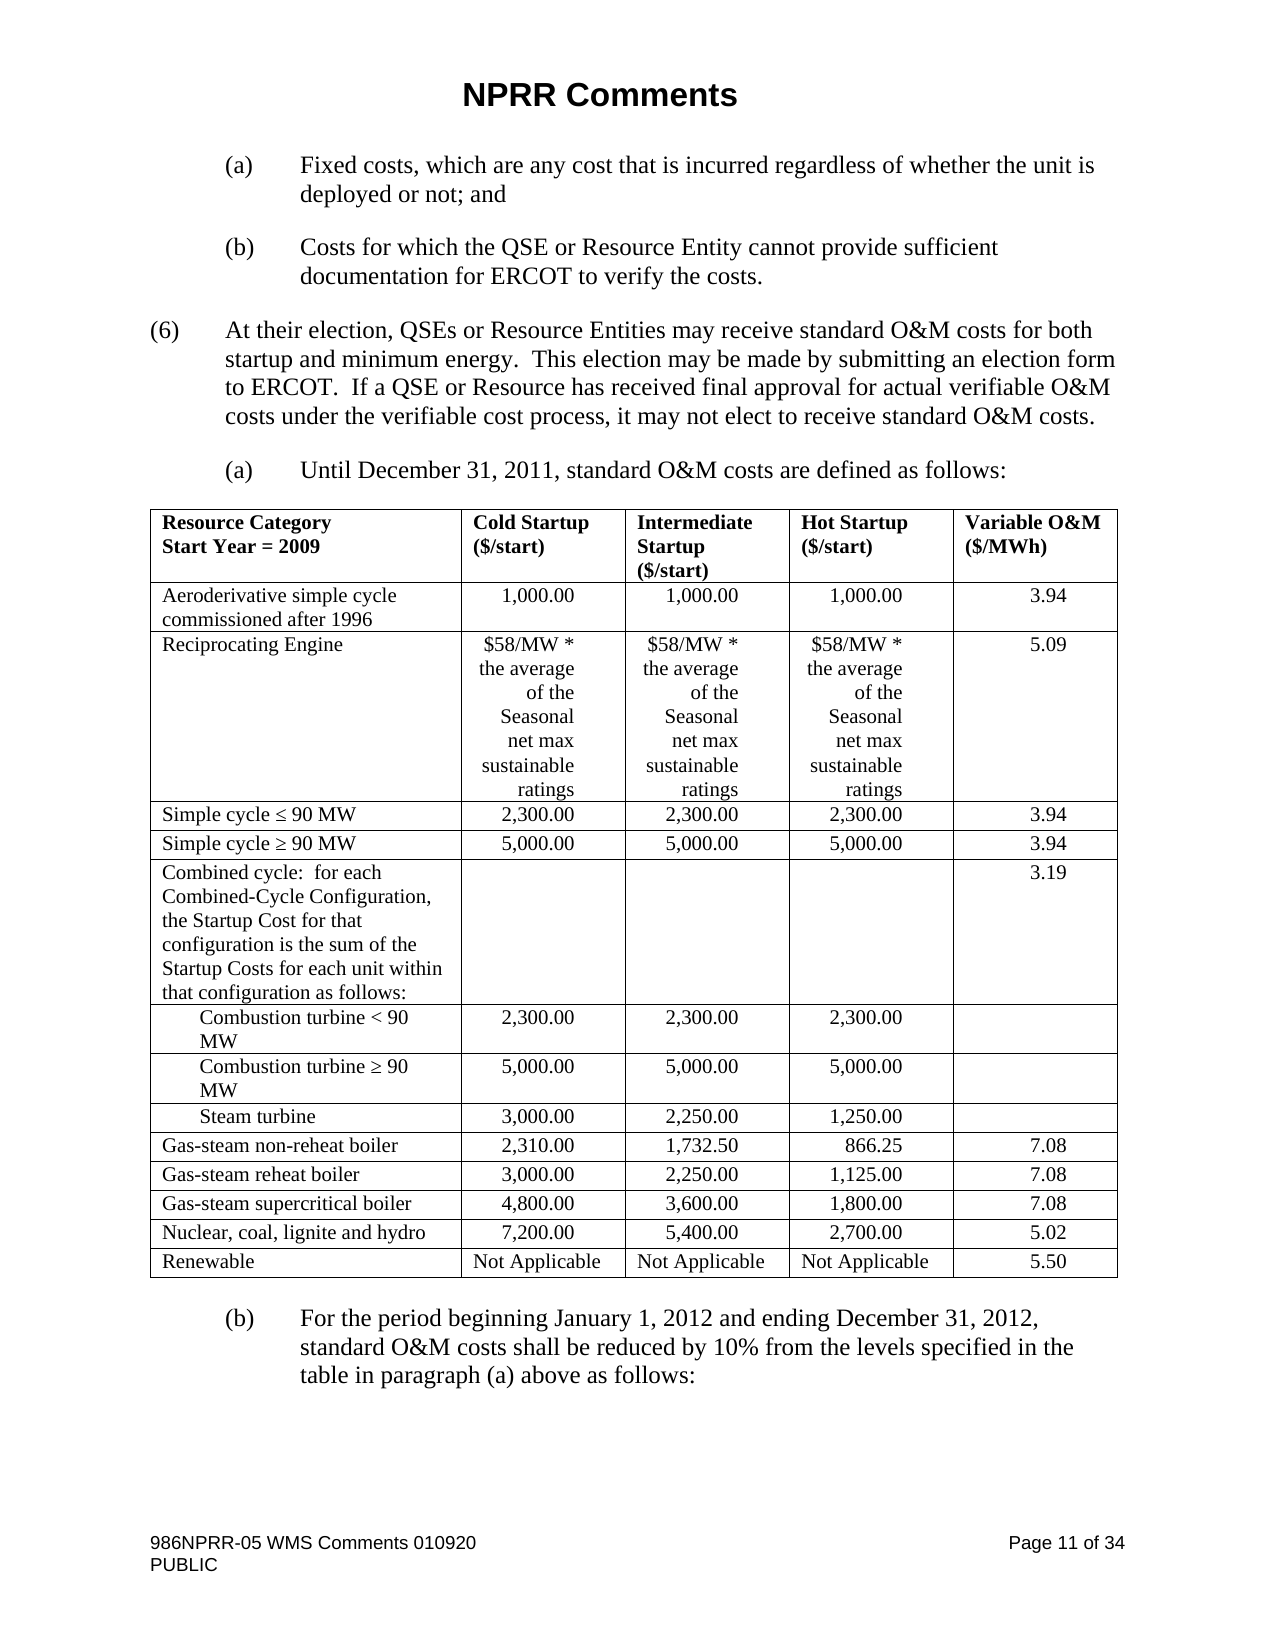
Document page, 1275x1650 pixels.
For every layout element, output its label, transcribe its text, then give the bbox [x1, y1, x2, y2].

list (6) At their election, QSEs or Resource Entities may receive standard O&M costs for both startup and minimum energy. This election may be made by submitting an election form to ERCOT. If a QSE or Resource has received final approval for actual verifiable O&M costs under the verifiable cost process, it may not elect to receive standard O&M costs. [150, 315, 1125, 430]
table_cell 3,000.00 [462, 1162, 625, 1190]
list (a) Fixed costs, which are any cost that is incurred regardless of whether the unit is deployed or not; and [225, 150, 1125, 207]
table_cell $58/MW * the average of the Seasonal net max sustainable ratings [626, 632, 789, 801]
table_cell 1,000.00 [462, 583, 625, 631]
table_cell 3.94 [954, 583, 1117, 631]
table_header Resource Category Start Year = 2009 [151, 510, 461, 582]
table_cell 7.08 [954, 1133, 1117, 1161]
table_cell 1,250.00 [790, 1104, 953, 1132]
table_cell Renewable [151, 1249, 461, 1277]
table_cell Reciprocating Engine [151, 632, 461, 801]
table_cell 5,000.00 [626, 1054, 789, 1102]
table_cell [790, 860, 953, 1004]
table_cell 5.02 [954, 1220, 1117, 1248]
table_cell 1,000.00 [626, 583, 789, 631]
table_cell Not Applicable [790, 1249, 953, 1277]
table_cell [462, 860, 625, 1004]
table_cell $58/MW * the average of the Seasonal net max sustainable ratings [462, 632, 625, 801]
table_cell [626, 860, 789, 1004]
table_cell 2,300.00 [626, 1005, 789, 1053]
table_cell 1,800.00 [790, 1191, 953, 1219]
table_cell Combined cycle: for each Combined-Cycle Configuration, the Startup Cost for that configuration is the sum of the Startup Costs for each unit within that configuration as follows: [151, 860, 461, 1004]
table_cell Aeroderivative simple cycle commissioned after 1996 [151, 583, 461, 631]
table_cell 7.08 [954, 1191, 1117, 1219]
table_cell 7.08 [954, 1162, 1117, 1190]
table_cell 866.25 [790, 1133, 953, 1161]
table_cell 2,700.00 [790, 1220, 953, 1248]
table_cell 3,000.00 [462, 1104, 625, 1132]
table_cell Gas-steam reheat boiler [151, 1162, 461, 1190]
table_cell 3.19 [954, 860, 1117, 1004]
table_cell 5,000.00 [626, 831, 789, 859]
table_cell $58/MW * the average of the Seasonal net max sustainable ratings [790, 632, 953, 801]
table_cell 5,000.00 [462, 831, 625, 859]
table_cell 2,310.00 [462, 1133, 625, 1161]
table_cell Nuclear, coal, lignite and hydro [151, 1220, 461, 1248]
table_cell 5,000.00 [462, 1054, 625, 1102]
table_cell 5,000.00 [790, 831, 953, 859]
list (b) Costs for which the QSE or Resource Entity cannot provide sufficient documentation for ERCOT to verify the costs. [225, 232, 1125, 290]
table_cell 2,300.00 [626, 802, 789, 830]
table_cell 1,125.00 [790, 1162, 953, 1190]
table_cell Combustion turbine < 90 MW [151, 1005, 461, 1053]
table_cell Gas-steam supercritical boiler [151, 1191, 461, 1219]
table_cell 4,800.00 [462, 1191, 625, 1219]
table_cell 5.09 [954, 632, 1117, 801]
table_cell 7,200.00 [462, 1220, 625, 1248]
table_cell 5,000.00 [790, 1054, 953, 1102]
table_cell 2,300.00 [790, 802, 953, 830]
table_cell 3.94 [954, 831, 1117, 859]
table_header Cold Startup ($/start) [462, 510, 625, 582]
table_cell Simple cycle ≤ 90 MW [151, 802, 461, 830]
table_cell 3.94 [954, 802, 1117, 830]
table_cell 2,300.00 [462, 802, 625, 830]
table_cell Not Applicable [626, 1249, 789, 1277]
table_cell 1,000.00 [790, 583, 953, 631]
table_cell 2,300.00 [790, 1005, 953, 1053]
table_cell Simple cycle ≥ 90 MW [151, 831, 461, 859]
table_cell 2,250.00 [626, 1162, 789, 1190]
table_cell Steam turbine [151, 1104, 461, 1132]
table_cell [954, 1104, 1117, 1132]
table_cell Not Applicable [462, 1249, 625, 1277]
table_cell 1,732.50 [626, 1133, 789, 1161]
table_header Intermediate Startup ($/start) [626, 510, 789, 582]
table_cell Combustion turbine ≥ 90 MW [151, 1054, 461, 1102]
table_header Hot Startup ($/start) [790, 510, 953, 582]
table_cell 2,250.00 [626, 1104, 789, 1132]
table_cell [954, 1054, 1117, 1102]
table_cell 2,300.00 [462, 1005, 625, 1053]
table_cell 5.50 [954, 1249, 1117, 1277]
table_cell [954, 1005, 1117, 1053]
list (a) Until December 31, 2011, standard O&M costs are defined as follows: [225, 455, 1125, 484]
text (b) For the period beginning January 1, 2012 and ending December 31, 2012, standard O&M costs shall be reduced by 10% from the levels specified in the table in paragraph (a) above as follows: [225, 1303, 1125, 1389]
table_cell 5,400.00 [626, 1220, 789, 1248]
table_header Variable O&M ($/MWh) [954, 510, 1117, 582]
table_cell 3,600.00 [626, 1191, 789, 1219]
table_cell Gas-steam non-reheat boiler [151, 1133, 461, 1161]
